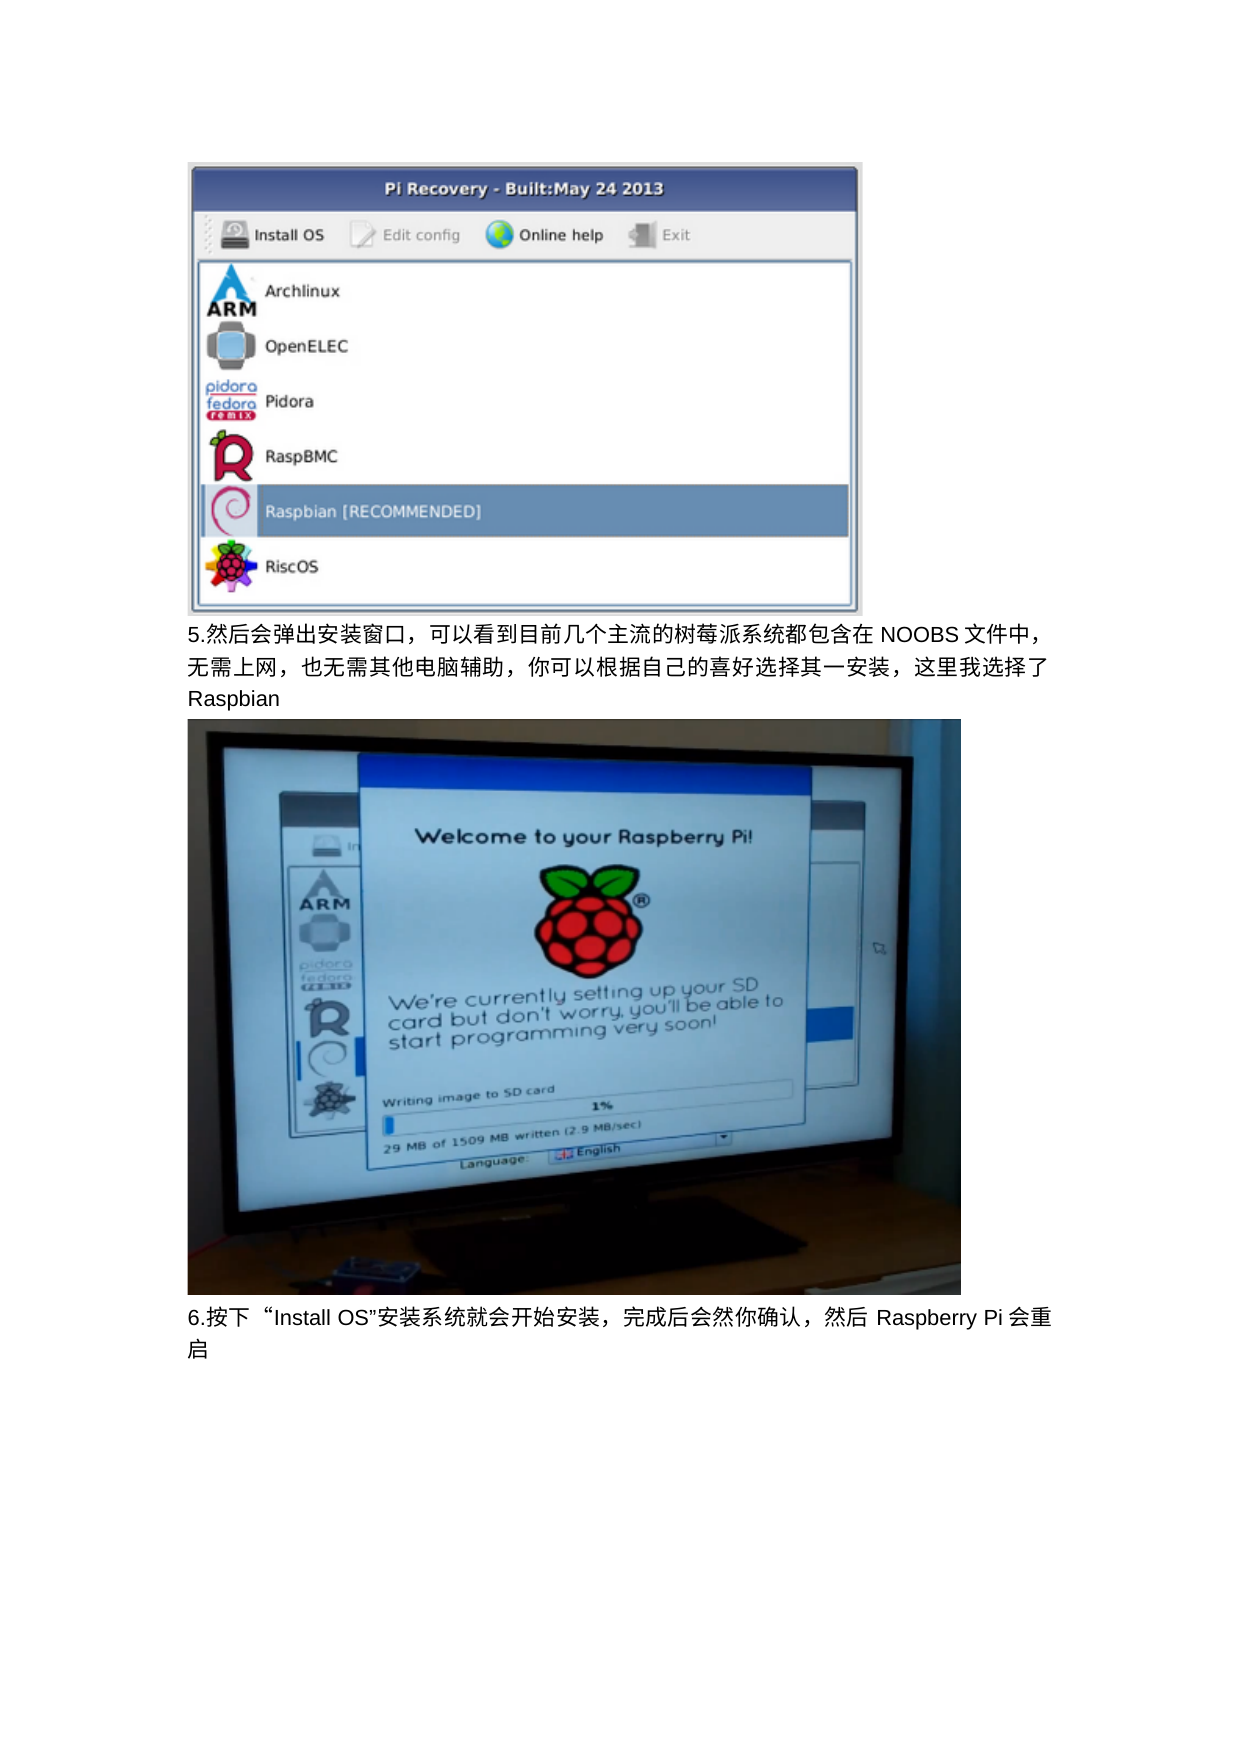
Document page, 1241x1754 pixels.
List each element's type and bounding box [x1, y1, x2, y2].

picture [187, 719, 961, 1295]
text [187, 162, 1053, 1364]
picture [187, 162, 863, 616]
